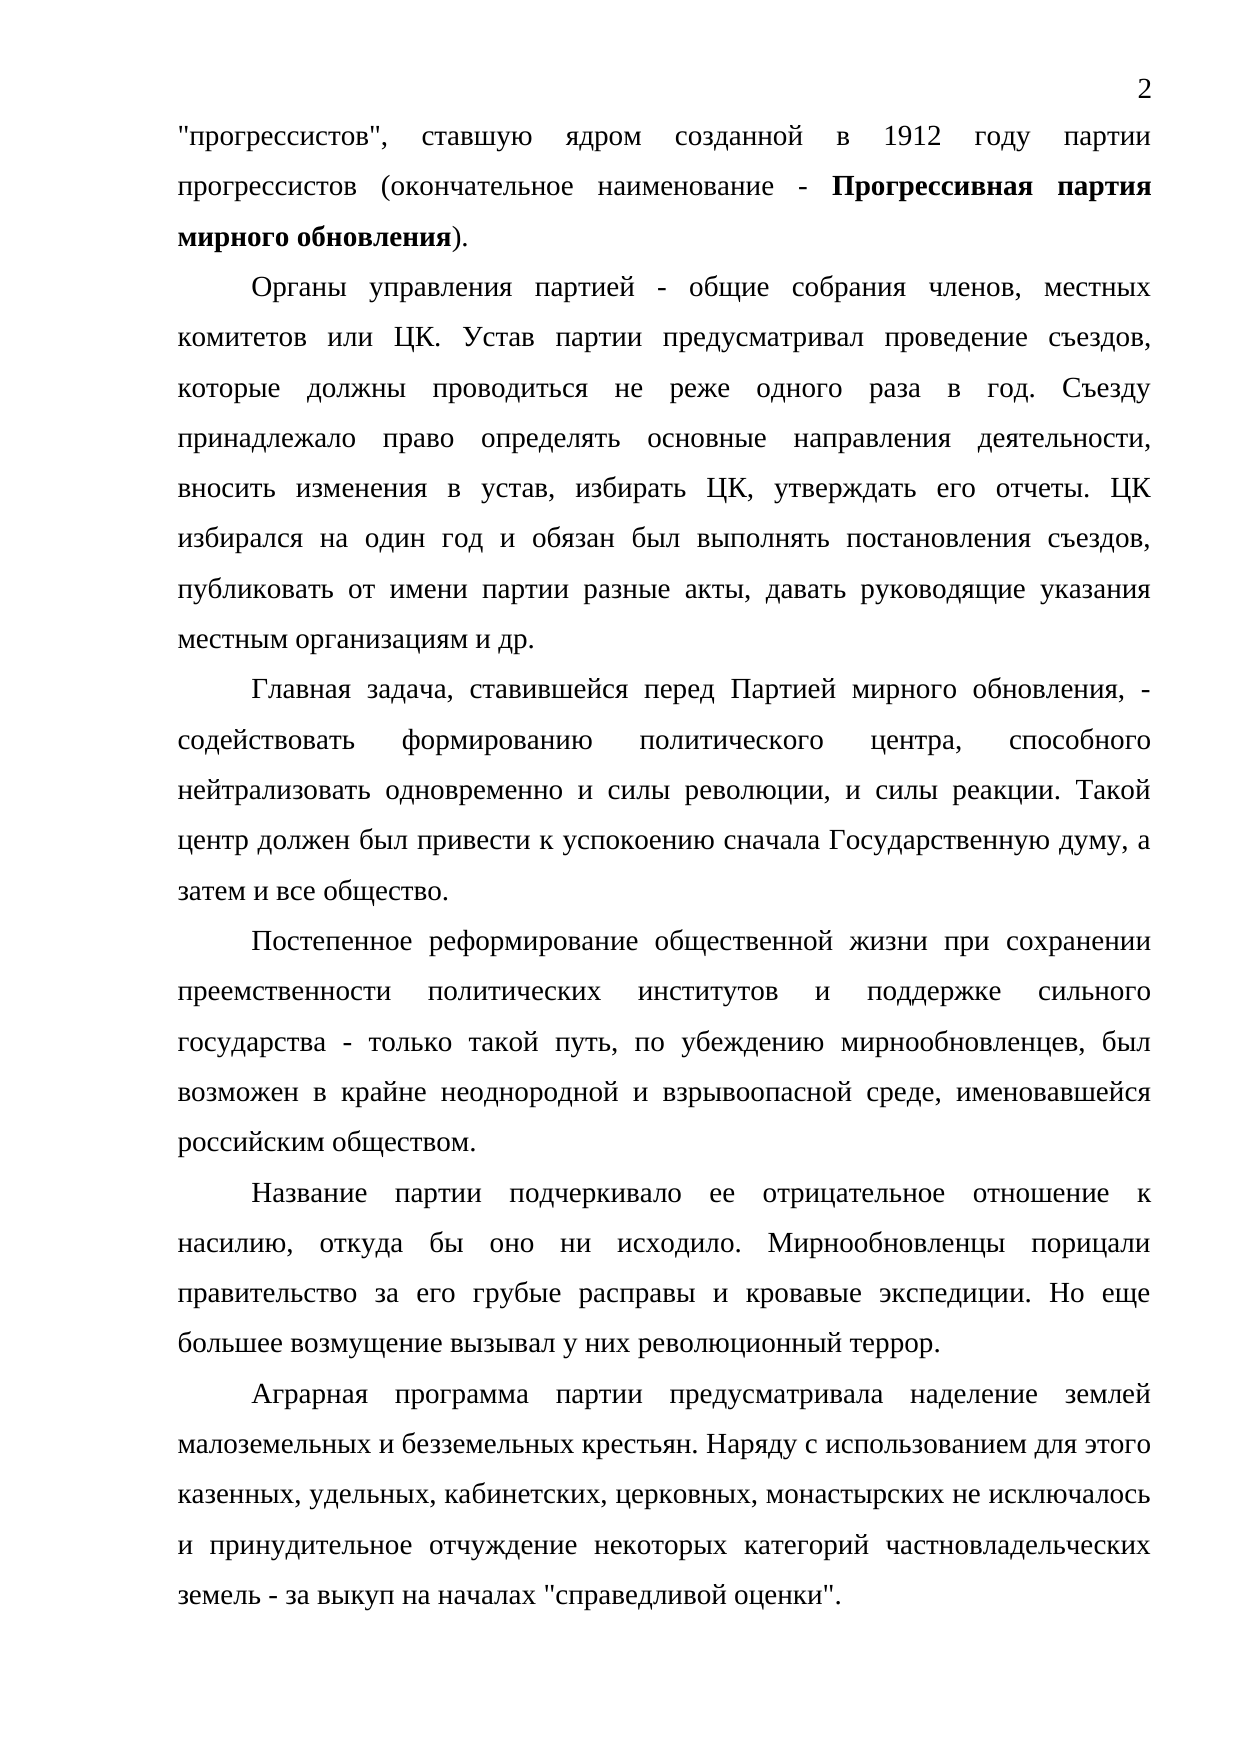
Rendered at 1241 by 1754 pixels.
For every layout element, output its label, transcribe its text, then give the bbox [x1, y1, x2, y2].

text Главная задача, ставившейся перед Партией мирного обновления, - содействовать формированию политического центра, способного нейтрализовать одновременно и силы революции, и силы реакции. Такой центр должен был привести к успокоению сначала Государственную думу, а затем и все общество. [177, 672, 1152, 906]
text Постепенное реформирование общественной жизни при сохранении преемственности политических институтов и поддержке сильного государства - только такой путь, по убеждению мирнообновленцев, был возможен в крайне неоднородной и взрывоопасной среде, именовавшейся российским обществом. [177, 923, 1152, 1158]
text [177, 118, 1152, 252]
text Название партии подчеркивало ее отрицательное отношение к насилию, откуда бы оно ни исходило. Мирнообновленцы порицали правительство за его грубые расправы и кровавые экспедиции. Но еще большее возмущение вызывал у них революционный террор. [177, 1175, 1152, 1359]
text Органы управления партией - общие собрания членов, местных комитетов или ЦК. Устав партии предусматривал проведение съездов, которые должны проводиться не реже одного раза в год. Съезду принадлежало право определять основные направления деятельности, вносить изменения в устав, избирать ЦК, утверждать его отчеты. ЦК избирался на один год и обязан был выполнять постановления съездов, публиковать от имени партии разные акты, давать руководящие указания местным организациям и др. [177, 269, 1152, 655]
text Аграрная программа партии предусматривала наделение землей малоземельных и безземельных крестьян. Наряду с использованием для этого казенных, удельных, кабинетских, церковных, монастырских не исключалось и принудительное отчуждение некоторых категорий частновладельческих земель - за выкуп на началах "справедливой оценки". [177, 1376, 1152, 1611]
